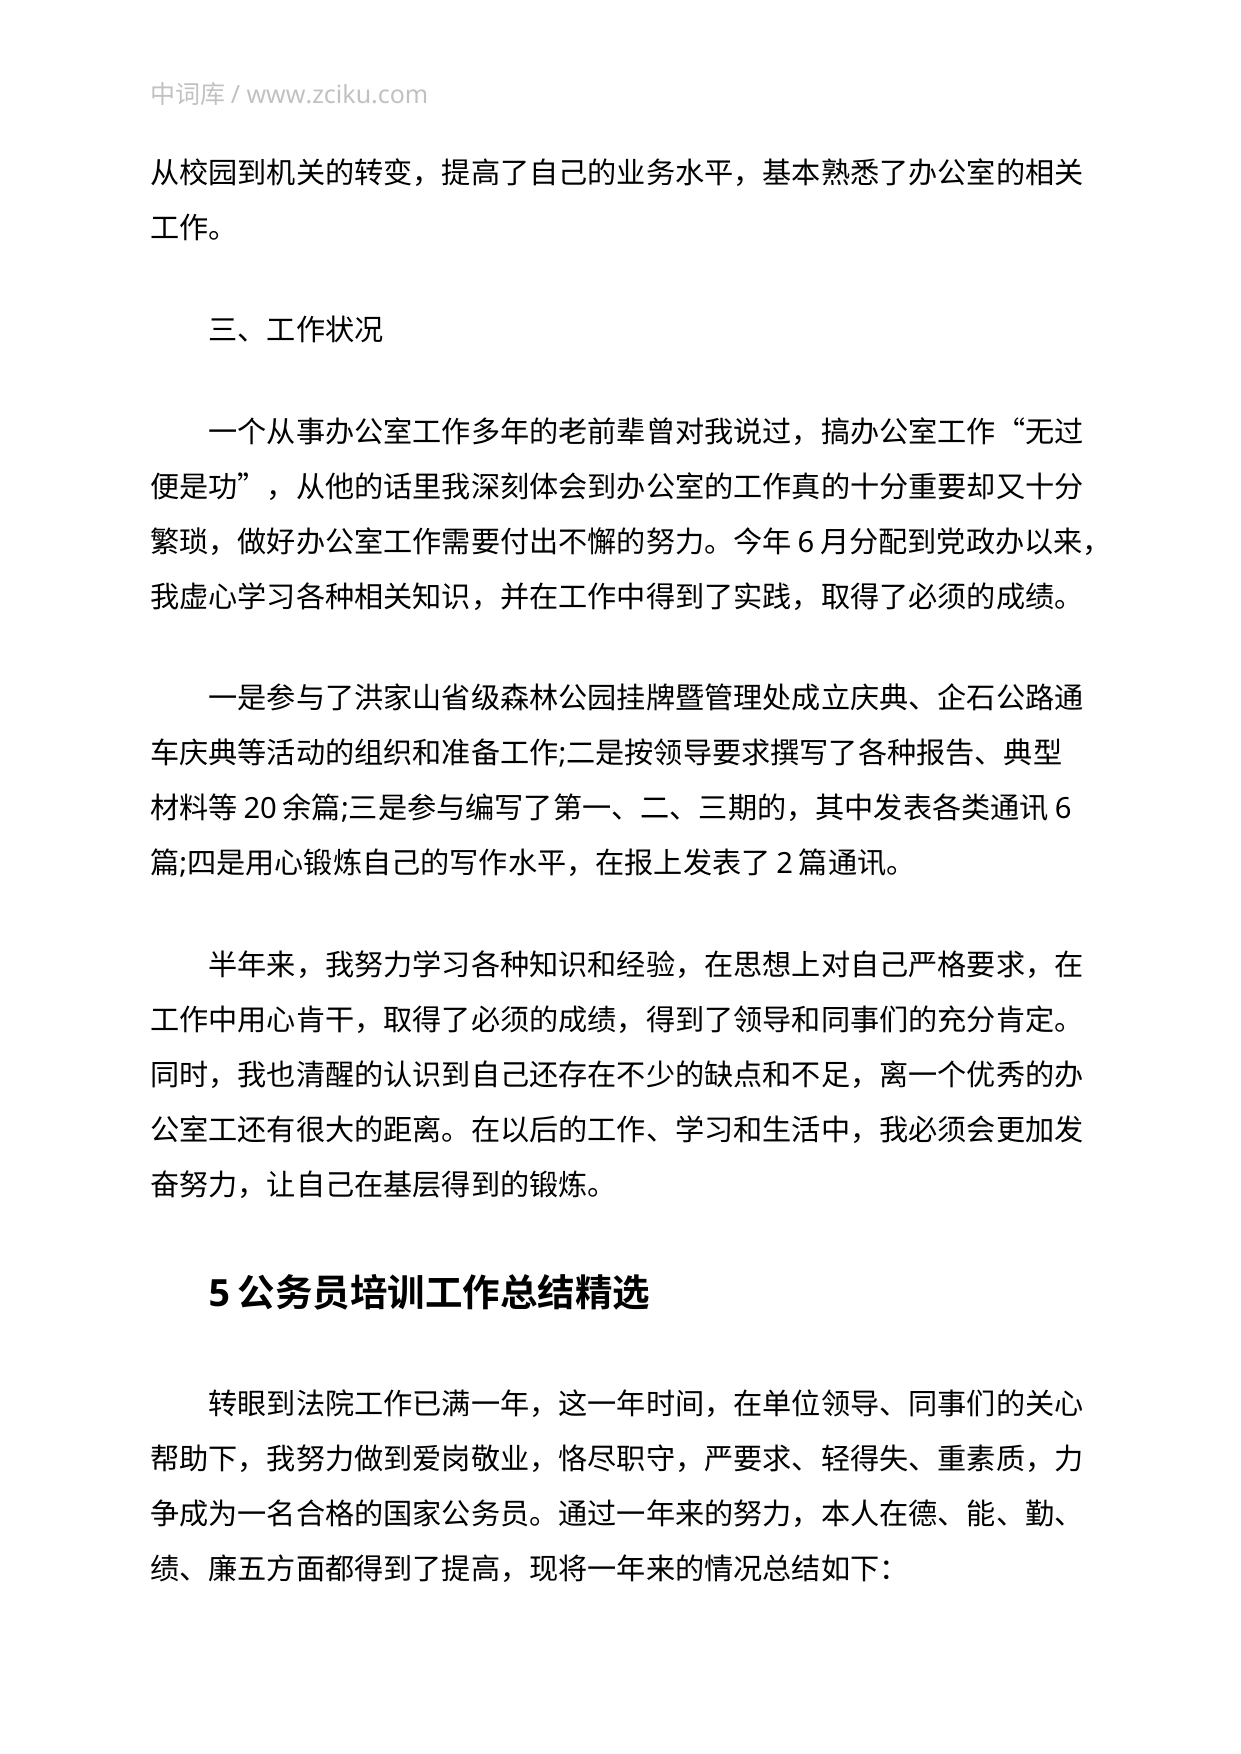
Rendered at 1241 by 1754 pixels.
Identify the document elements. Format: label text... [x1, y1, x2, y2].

text 一是参与了洪家山省级森林公园挂牌暨管理处成立庆典、企石公路通车庆典等活动的组织和准备工作;二是按领导要求撰写了各种报告、典型材料等20余篇;三是参与编写了第一、二、三期的，其中发表各类通讯6篇;四是用心锻炼自己的写作水平，在报上发表了2篇通讯。 [150, 675, 1090, 882]
text 转眼到法院工作已满一年，这一年时间，在单位领导、同事们的关心帮助下，我努力做到爱岗敬业，恪尽职守，严要求、轻得失、重素质，力争成为一名合格的国家公务员。通过一年来的努力，本人在德、能、勤、绩、廉五方面都得到了提高，现将一年来的情况总结如下： [150, 1381, 1090, 1588]
text 5公务员培训工作总结精选 [150, 1263, 1090, 1318]
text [150, 150, 1090, 247]
text 半年来，我努力学习各种知识和经验，在思想上对自己严格要求，在工作中用心肯干，取得了必须的成绩，得到了领导和同事们的充分肯定。同时，我也清醒的认识到自己还存在不少的缺点和不足，离一个优秀的办公室工还有很大的距离。在以后的工作、学习和生活中，我必须会更加发奋努力，让自己在基层得到的锻炼。 [150, 942, 1090, 1204]
text 三、工作状况 [150, 307, 1090, 349]
text 一个从事办公室工作多年的老前辈曾对我说过，搞办公室工作“无过便是功”，从他的话里我深刻体会到办公室的工作真的十分重要却又十分繁琐，做好办公室工作需要付出不懈的努力。今年6月分配到党政办以来，我虚心学习各种相关知识，并在工作中得到了实践，取得了必须的成绩。 [150, 408, 1090, 616]
